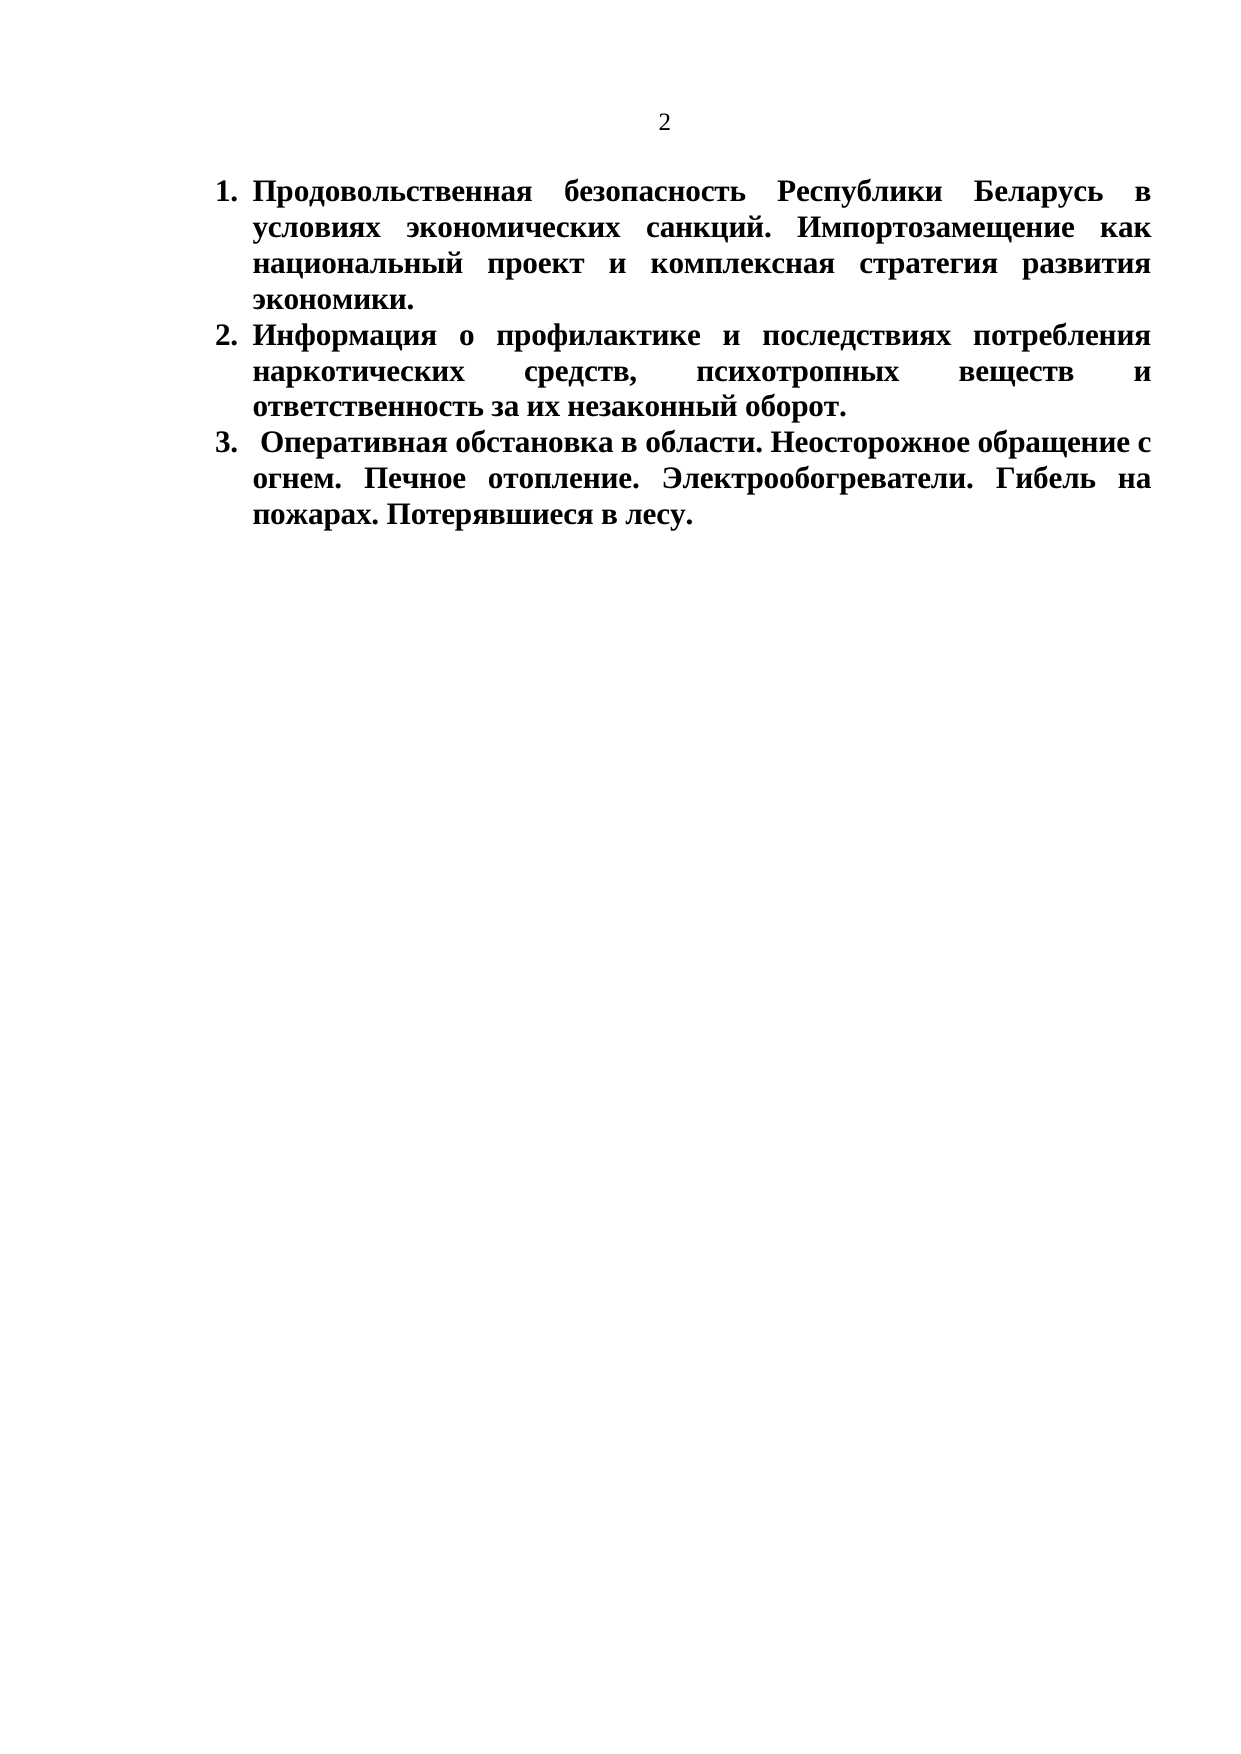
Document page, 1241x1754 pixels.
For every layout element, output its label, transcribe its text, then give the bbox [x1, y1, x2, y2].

list Информация о профилактике и последствиях потребления наркотических средств, психотропных веществ и ответственность за их незаконный оборот. [215, 316, 1152, 424]
list Продовольственная безопасность Республики Беларусь в условиях экономических санкций. Импортозамещение как национальный проект и комплексная стратегия развития экономики. [215, 172, 1152, 316]
list Оперативная обстановка в области. Неосторожное обращение с огнем. Печное отопление. Электрообогреватели. Гибель на пожарах. Потерявшиеся в лесу. [215, 424, 1152, 531]
